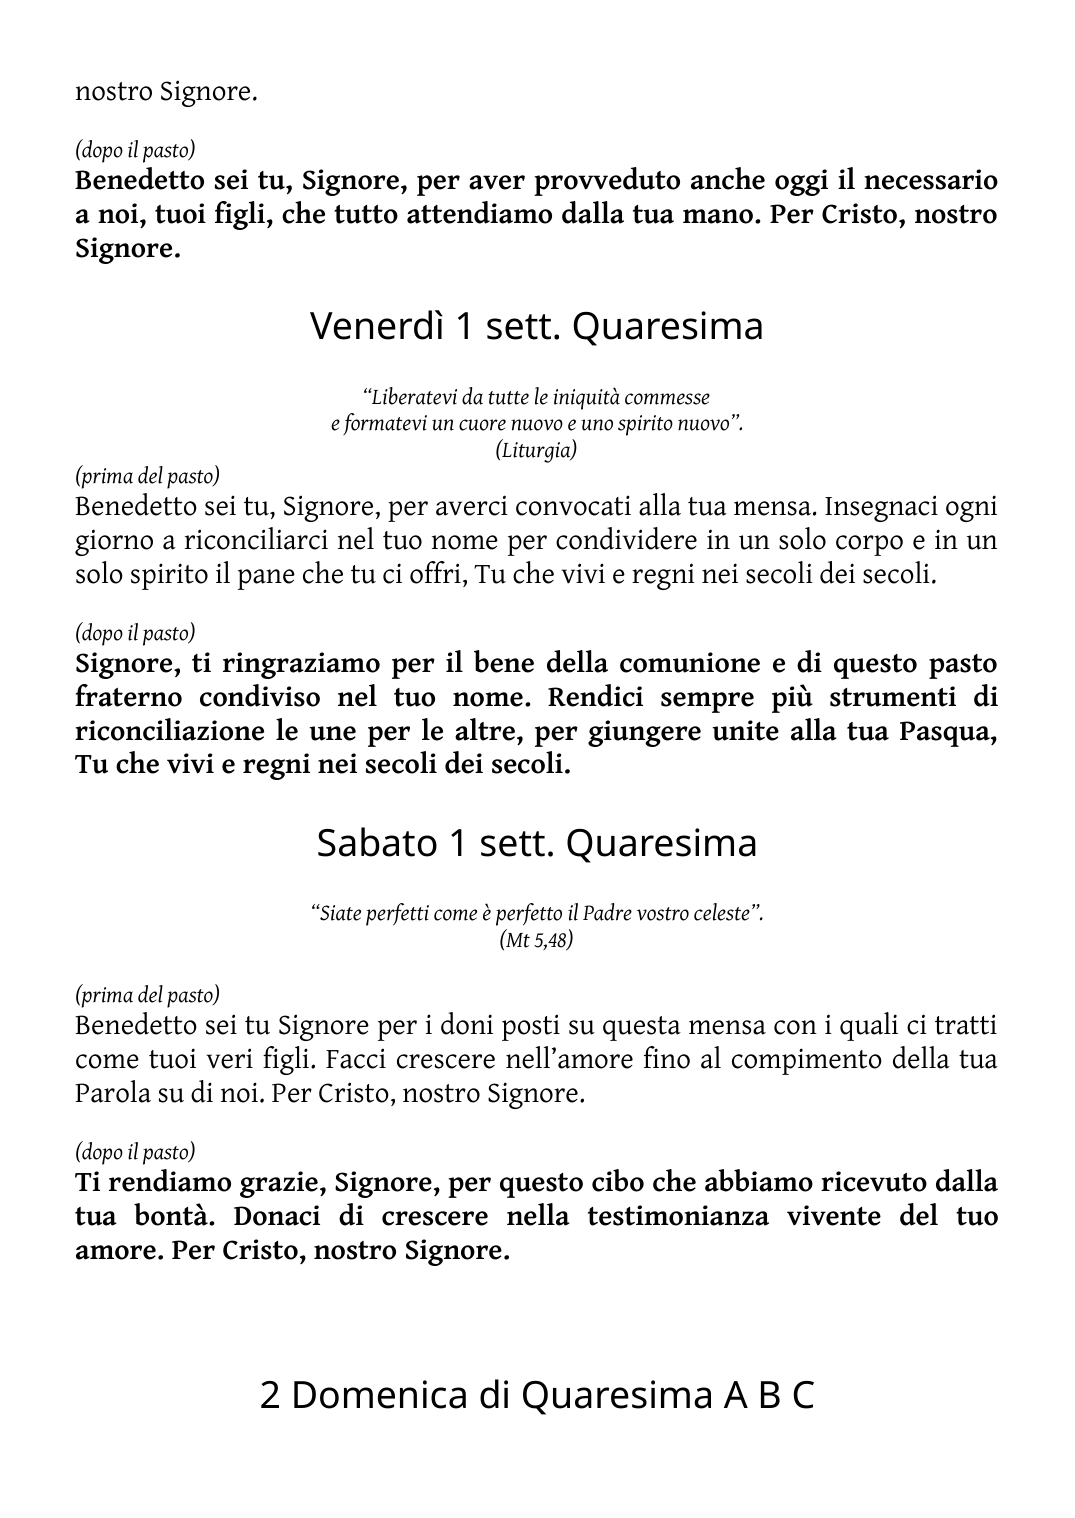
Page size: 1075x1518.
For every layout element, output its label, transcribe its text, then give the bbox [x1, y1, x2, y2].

text “Siate perfetti come è perfetto il Padre vostro celeste”. [75, 901, 1000, 927]
text Sabato 1 sett. Quaresima [75, 816, 1000, 867]
text 2 Domenica di Quaresima A B C [75, 1368, 1000, 1419]
text e formatevi un cuore nuovo e uno spirito nuovo”. [75, 411, 1000, 437]
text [75, 75, 1000, 109]
text Benedetto sei tu, Signore, per averci convocati alla tua mensa. Insegnaci ogni giorno a riconciliarci nel tuo nome per condividere in un solo corpo e in un solo spirito il pane che tu ci offri, Tu che vivi e regni nei secoli dei secoli. [75, 490, 1000, 592]
text Signore, ti ringraziamo per il bene della comunione e di questo pasto fraterno condiviso nel tuo nome. Rendici sempre più strumenti di riconciliazione le une per le altre, per giungere unite alla tua Pasqua, Tu che vivi e regni nei secoli dei secoli. [75, 647, 1000, 782]
text (Mt 5,48) [75, 927, 1000, 954]
text (prima del pasto) [75, 464, 1000, 490]
text “Liberatevi da tutte le iniquità commesse [75, 384, 1000, 411]
text (Liturgia) [75, 437, 1000, 464]
text Venerdì 1 sett. Quaresima [75, 299, 1000, 350]
text (prima del pasto) [75, 983, 1000, 1009]
text (dopo il pasto) [75, 138, 1000, 164]
text Ti rendiamo grazie, Signore, per questo cibo che abbiamo ricevuto dalla tua bontà. Donaci di crescere nella testimonianza vivente del tuo amore. Per Cristo, nostro Signore. [75, 1166, 1000, 1267]
text Benedetto sei tu, Signore, per aver provveduto anche oggi il necessario a noi, tuoi figli, che tutto attendiamo dalla tua mano. Per Cristo, nostro Signore. [75, 164, 1000, 266]
text (dopo il pasto) [75, 621, 1000, 647]
text (dopo il pasto) [75, 1139, 1000, 1166]
text Benedetto sei tu Signore per i doni posti su questa mensa con i quali ci tratti come tuoi veri figli. Facci crescere nell’amore fino al compimento della tua Parola su di noi. Per Cristo, nostro Signore. [75, 1009, 1000, 1111]
